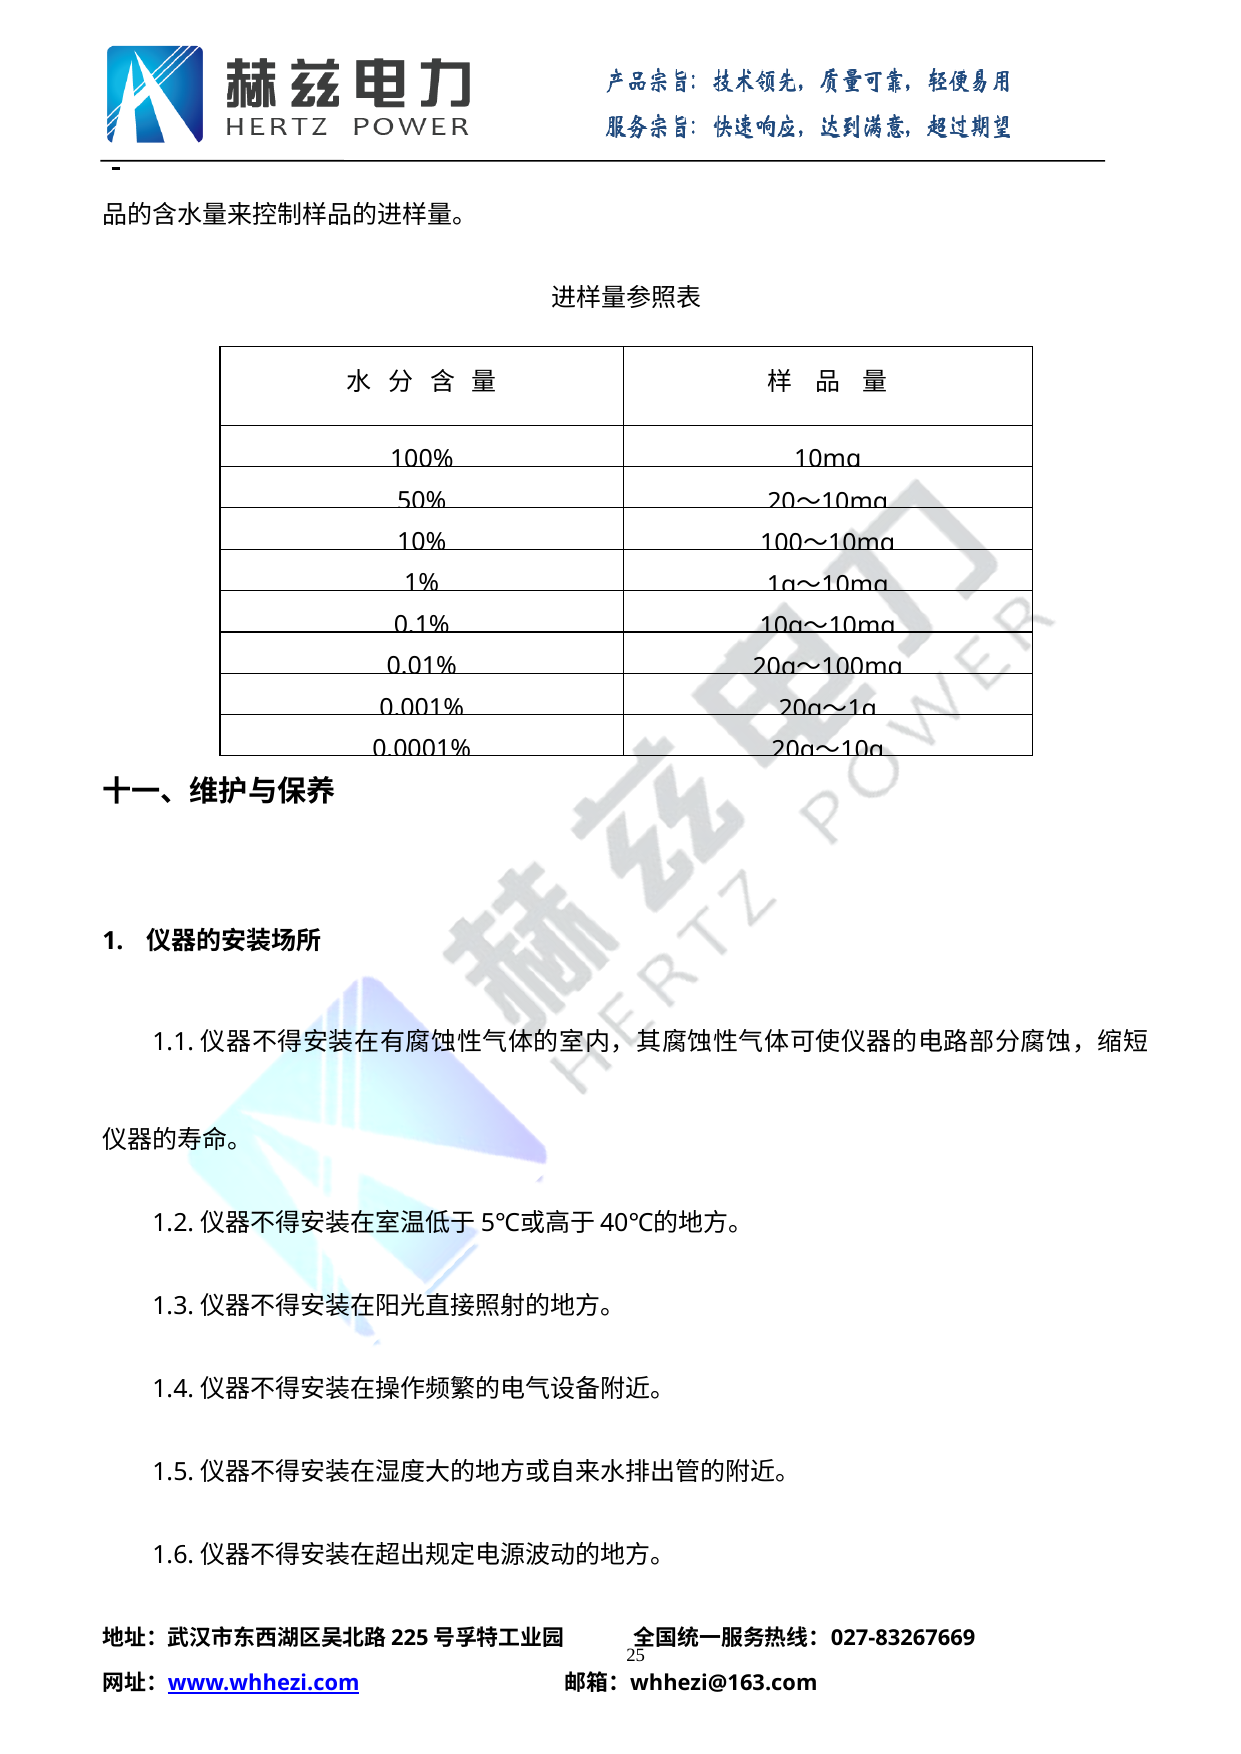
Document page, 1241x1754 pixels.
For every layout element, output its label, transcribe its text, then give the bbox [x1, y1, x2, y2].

list 仪器不得安装在超出规定电源波动的地方。 [102, 1520, 1150, 1585]
list 仪器不得安装在操作频繁的电气设备附近。 [102, 1354, 1150, 1419]
table_cell 50% [221, 467, 623, 507]
table_cell 20g～100mg [624, 633, 1032, 673]
table_cell 10% [221, 508, 623, 549]
table_cell 100～10mg [624, 508, 1032, 549]
picture [601, 62, 1014, 144]
table_header 样 品 量 [624, 347, 1032, 424]
list 仪器不得安装在湿度大的地方或自来水排出管的附近。 [102, 1437, 1150, 1502]
table_cell 0.1% [221, 591, 623, 631]
table_cell 1g～10mg [624, 550, 1032, 590]
list 仪器不得安装在有腐蚀性气体的室内，其腐蚀性气体可使仪器的电路部分腐蚀，缩短仪器的寿命。 [102, 1007, 1150, 1170]
table_cell 1% [221, 550, 623, 590]
table_header 水 分 含 量 [221, 347, 623, 424]
list 仪器不得安装在阳光直接照射的地方。 [102, 1271, 1150, 1336]
list 仪器的安装场所 [102, 906, 1150, 971]
table_cell 0.01% [221, 633, 623, 673]
picture [102, 45, 472, 144]
subtitle 维护与保养 [102, 756, 1150, 821]
table_cell 100% [221, 426, 623, 466]
table_cell 10mg [624, 426, 1032, 466]
table_cell 20g～1g [624, 674, 1032, 714]
table_cell 20g～10g [624, 715, 1032, 755]
list 该仪器的典型测定范围是10µg～10mg，为了得到准确的测定结果，要适当的根据样品的含水量来控制样品的进样量。 [102, 180, 1150, 245]
table_cell 0.001% [221, 674, 623, 714]
table_cell 0.0001% [221, 715, 623, 755]
list 仪器不得安装在室温低于5℃或高于40℃的地方。 [102, 1188, 1150, 1253]
text 进样量参照表 [102, 263, 1150, 328]
table_cell 20～10mg [624, 467, 1032, 507]
table_cell 10g～10mg [624, 591, 1032, 631]
